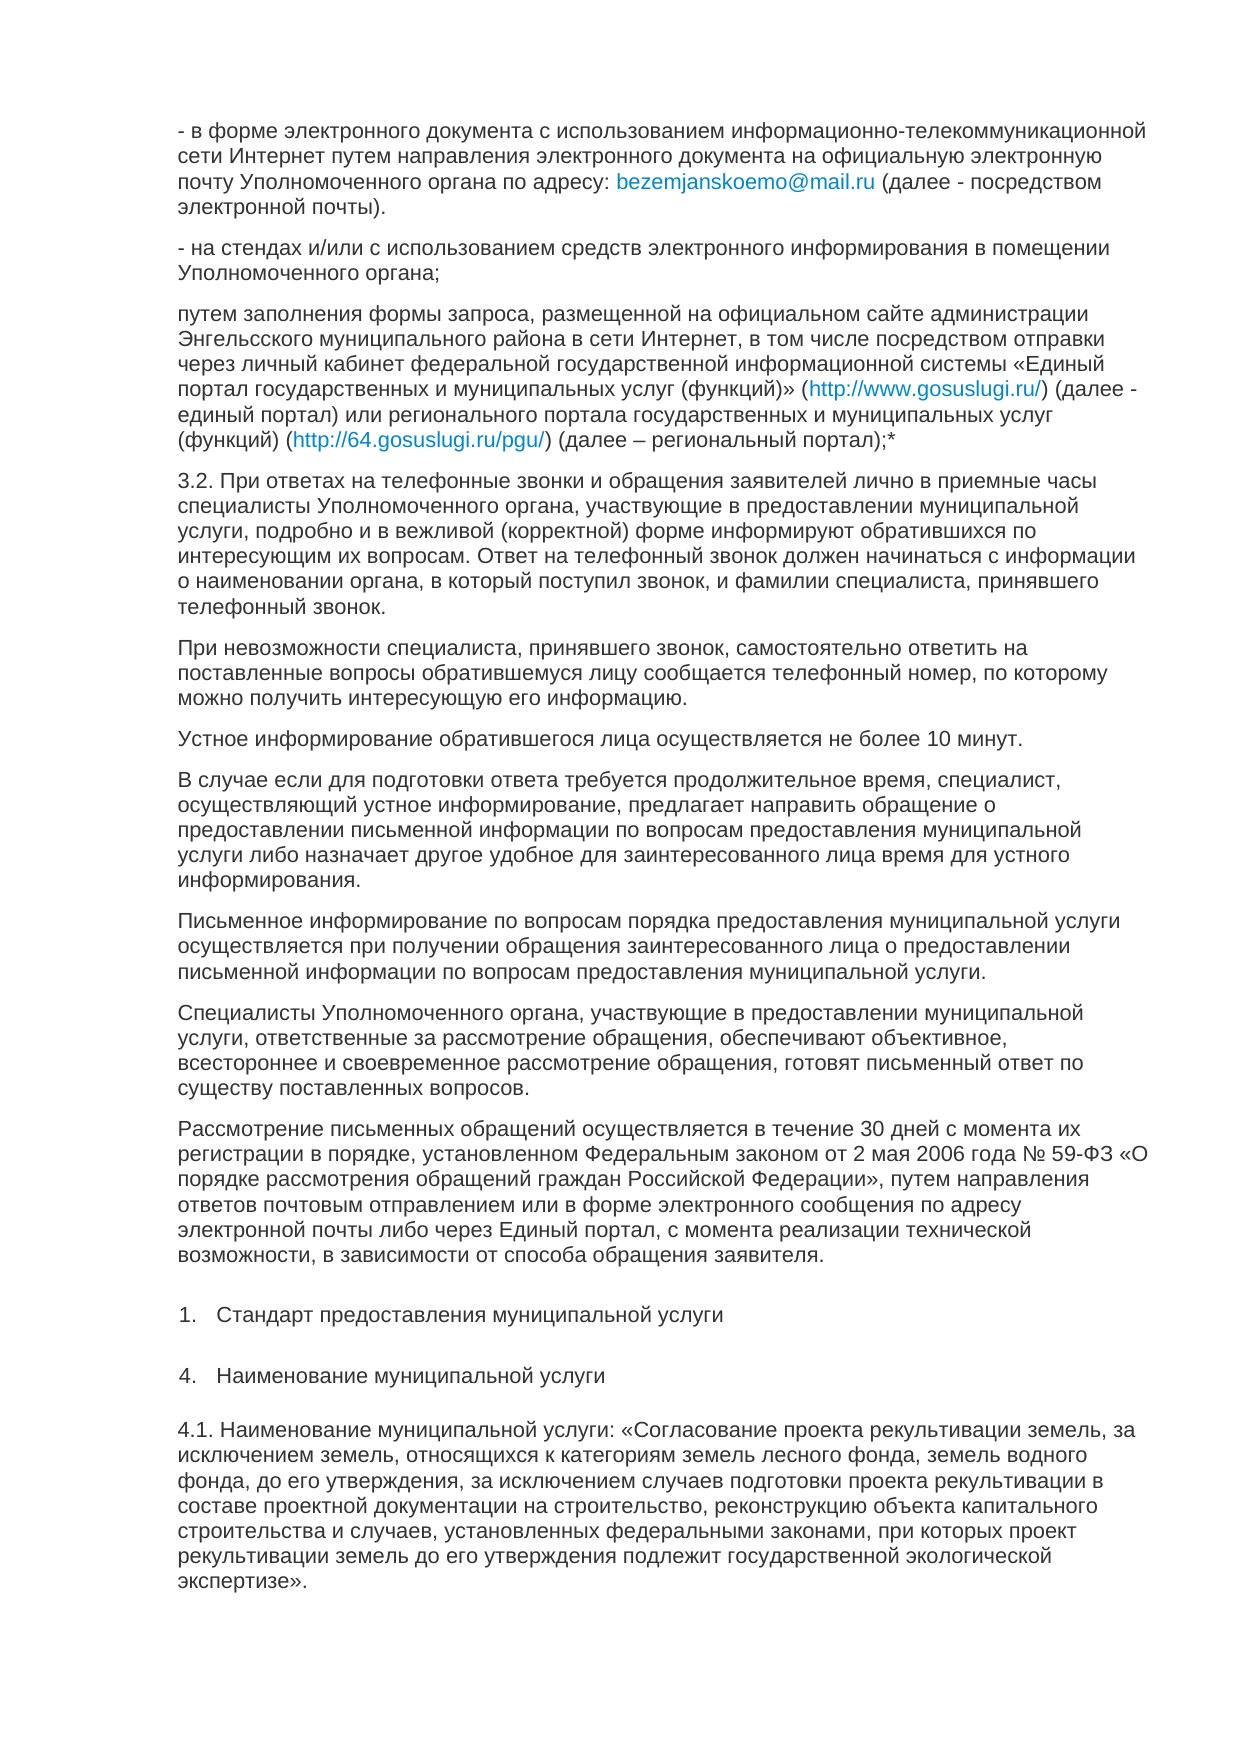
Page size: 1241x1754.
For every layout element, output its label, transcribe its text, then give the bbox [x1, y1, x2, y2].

text Специалисты Уполномоченного органа, участвующие в предоставлении муниципальной услуги, ответственные за рассмотрение обращения, обеспечивают объективное, всестороннее и своевременное рассмотрение обращения, готовят письменный ответ по существу поставленных вопросов. [177, 999, 1152, 1100]
text Устное информирование обратившегося лица осуществляется не более 10 минут. [177, 726, 1152, 751]
list Стандарт предоставления муниципальной услуги [179, 1296, 1152, 1327]
text 3.2. При ответах на телефонные звонки и обращения заявителей лично в приемные часы специалисты Уполномоченного органа, участвующие в предоставлении муниципальной услуги, подробно и в вежливой (корректной) форме информируют обратившихся по интересующим их вопросам. Ответ на телефонный звонок должен начинаться с информации о наименовании органа, в который поступил звонок, и фамилии специалиста, принявшего телефонный звонок. [177, 467, 1152, 619]
list Наименование муниципальной услуги [179, 1357, 1152, 1388]
text При невозможности специалиста, принявшего звонок, самостоятельно ответить на поставленные вопросы обратившемуся лицу сообщается телефонный номер, по которому можно получить интересующую его информацию. [177, 634, 1152, 710]
text - в форме электронного документа с использованием информационно-телекоммуникационной сети Интернет путем направления электронного документа на официальную электронную почту Уполномоченного органа по адресу: bezemjanskoemo@mail.ru (далее - посредством электронной почты). [177, 118, 1152, 219]
text Письменное информирование по вопросам порядка предоставления муниципальной услуги осуществляется при получении обращения заинтересованного лица о предоставлении письменной информации по вопросам предоставления муниципальной услуги. [177, 908, 1152, 984]
text В случае если для подготовки ответа требуется продолжительное время, специалист, осуществляющий устное информирование, предлагает направить обращение о предоставлении письменной информации по вопросам предоставления муниципальной услуги либо назначает другое удобное для заинтересованного лица время для устного информирования. [177, 766, 1152, 892]
text Рассмотрение письменных обращений осуществляется в течение 30 дней с момента их регистрации в порядке, установленном Федеральным законом от 2 мая 2006 года № 59-ФЗ «О порядке рассмотрения обращений граждан Российской Федерации», путем направления ответов почтовым отправлением или в форме электронного сообщения по адресу электронной почты либо через Единый портал, с момента реализации технической возможности, в зависимости от способа обращения заявителя. [177, 1116, 1152, 1267]
text путем заполнения формы запроса, размещенной на официальном сайте администрации Энгельсского муниципального района в сети Интернет, в том числе посредством отправки через личный кабинет федеральной государственной информационной системы «Единый портал государственных и муниципальных услуг (функций)» (http://www.gosuslugi.ru/) (далее - единый портал) или регионального портала государственных и муниципальных услуг (функций) (http://64.gosuslugi.ru/pgu/) (далее – региональный портал);* [177, 301, 1152, 452]
text 4.1. Наименование муниципальной услуги: «Согласование проекта рекультивации земель, за исключением земель, относящихся к категориям земель лесного фонда, земель водного фонда, до его утверждения, за исключением случаев подготовки проекта рекультивации в составе проектной документации на строительство, реконструкцию объекта капитального строительства и случаев, установленных федеральными законами, при которых проект рекультивации земель до его утверждения подлежит государственной экологической экспертизе». [177, 1417, 1152, 1593]
text - на стендах и/или с использованием средств электронного информирования в помещении Уполномоченного органа; [177, 234, 1152, 285]
